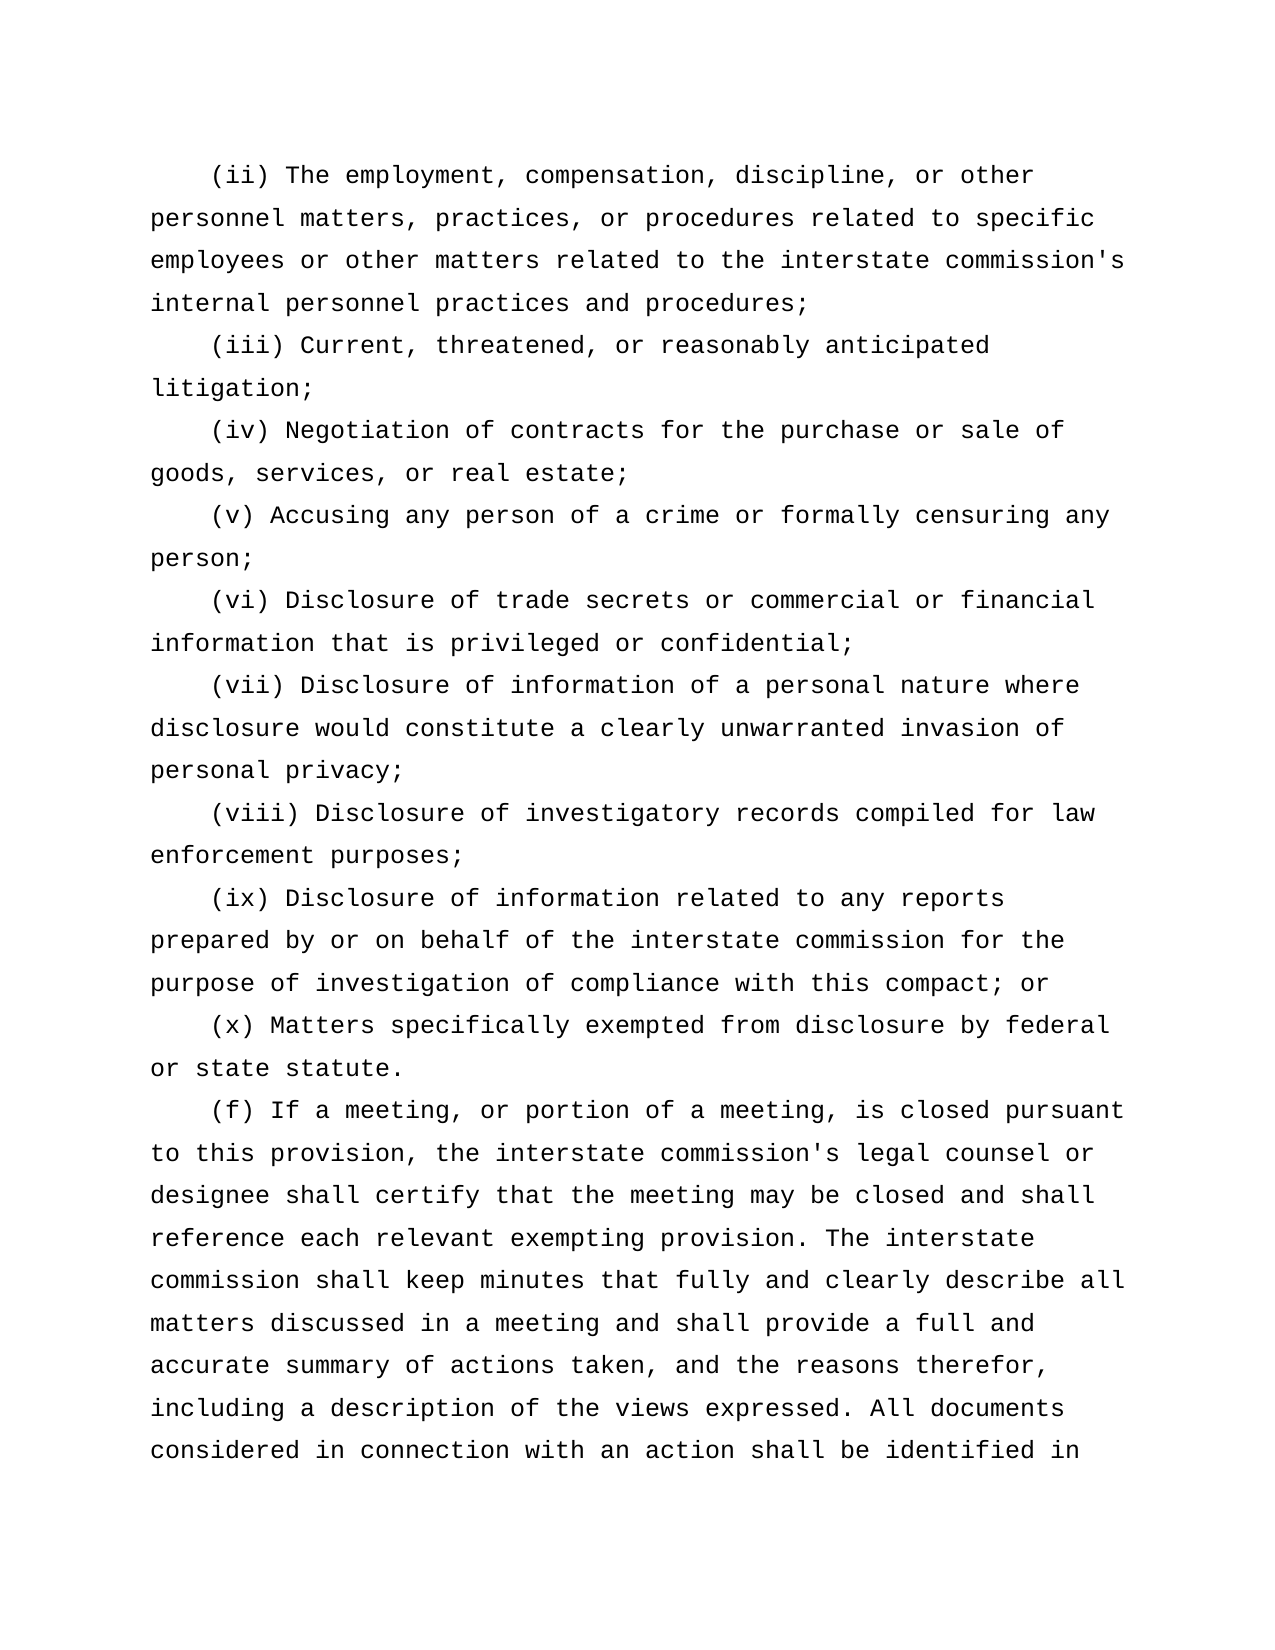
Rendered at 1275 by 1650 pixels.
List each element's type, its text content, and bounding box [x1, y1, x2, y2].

text (ix) Disclosure of information related to any reports prepared by or on behalf of the interstate commission for the purpose of investigation of compliance with this compact; or [150, 872, 1125, 1000]
text (v) Accusing any person of a crime or formally censuring any person; [150, 490, 1125, 575]
text (iv) Negotiation of contracts for the purchase or sale of goods, services, or real estate; [150, 405, 1125, 490]
text (ii) The employment, compensation, discipline, or other personnel matters, practices, or procedures related to specific employees or other matters related to the interstate commission's internal personnel practices and procedures; [150, 150, 1125, 320]
text (x) Matters specifically exempted from disclosure by federal or state statute. [150, 1000, 1125, 1085]
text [150, 1085, 1125, 1467]
text (iii) Current, threatened, or reasonably anticipated litigation; [150, 320, 1125, 405]
text (vii) Disclosure of information of a personal nature where disclosure would constitute a clearly unwarranted invasion of personal privacy; [150, 660, 1125, 787]
text (vi) Disclosure of trade secrets or commercial or financial information that is privileged or confidential; [150, 575, 1125, 660]
text (viii) Disclosure of investigatory records compiled for law enforcement purposes; [150, 787, 1125, 872]
